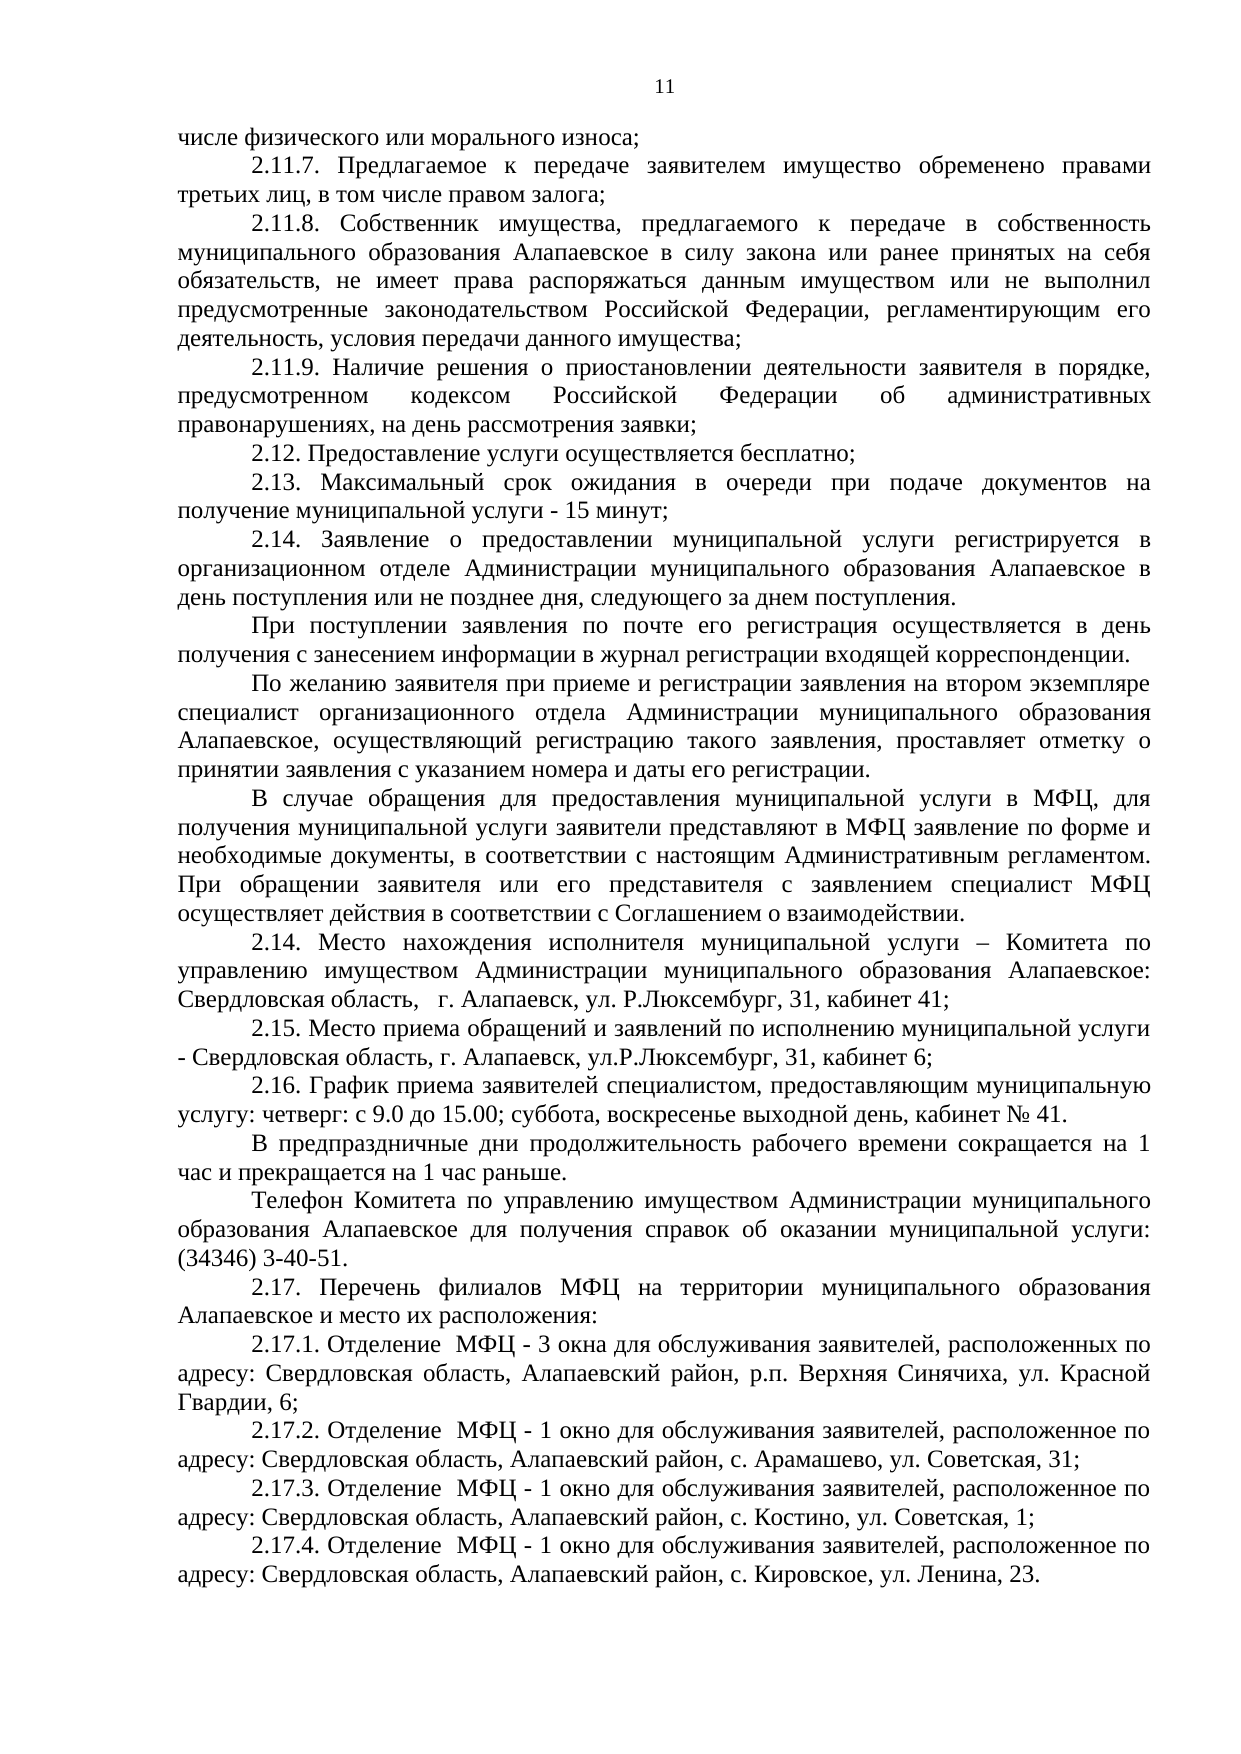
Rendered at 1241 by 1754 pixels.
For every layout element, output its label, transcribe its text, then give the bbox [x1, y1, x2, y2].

text 2.15. Место приема обращений и заявлений по исполнению муниципальной услуги - Свердловская область, г. Алапаевск, ул.Р.Люксембург, 31, кабинет 6; [177, 1013, 1152, 1071]
text 2.11.9. Наличие решения о приостановлении деятельности заявителя в порядке, предусмотренном кодексом Российской Федерации об административных правонарушениях, на день рассмотрения заявки; [177, 352, 1152, 438]
text 2.16. График приема заявителей специалистом, предоставляющим муниципальную услугу: четверг: с 9.0 до 15.00; суббота, воскресенье выходной день, кабинет № 41. [177, 1071, 1152, 1128]
text 2.17.1. Отделение МФЦ - 3 окна для обслуживания заявителей, расположенных по адресу: Свердловская область, Алапаевский район, р.п. Верхняя Синячиха, ул. Красной Гвардии, 6; [177, 1329, 1152, 1416]
text Телефон Комитета по управлению имуществом Администрации муниципального образования Алапаевское для получения справок об оказании муниципальной услуги: (34346) 3-40-51. [177, 1186, 1152, 1272]
text 2.17.4. Отделение МФЦ - 1 окно для обслуживания заявителей, расположенное по адресу: Свердловская область, Алапаевский район, с. Кировское, ул. Ленина, 23. [177, 1531, 1152, 1588]
text 2.11.7. Предлагаемое к передаче заявителем имущество обременено правами третьих лиц, в том числе правом залога; [177, 151, 1152, 208]
text 2.14. Заявление о предоставлении муниципальной услуги регистрируется в организационном отделе Администрации муниципального образования Алапаевское в день поступления или не позднее дня, следующего за днем поступления. [177, 524, 1152, 611]
text 2.17.2. Отделение МФЦ - 1 окно для обслуживания заявителей, расположенное по адресу: Свердловская область, Алапаевский район, с. Арамашево, ул. Советская, 31; [177, 1416, 1152, 1473]
text 2.13. Максимальный срок ожидания в очереди при подаче документов на получение муниципальной услуги - 15 минут; [177, 467, 1152, 524]
text По желанию заявителя при приеме и регистрации заявления на втором экземпляре специалист организационного отдела Администрации муниципального образования Алапаевское, осуществляющий регистрацию такого заявления, проставляет отметку о принятии заявления с указанием номера и даты его регистрации. [177, 668, 1152, 783]
text 2.11.8. Собственник имущества, предлагаемого к передаче в собственность муниципального образования Алапаевское в силу закона или ранее принятых на себя обязательств, не имеет права распоряжаться данным имуществом или не выполнил предусмотренные законодательством Российской Федерации, регламентирующим его деятельность, условия передачи данного имущества; [177, 208, 1152, 352]
text 2.12. Предоставление услуги осуществляется бесплатно; [177, 438, 1152, 467]
text 2.17.3. Отделение МФЦ - 1 окно для обслуживания заявителей, расположенное по адресу: Свердловская область, Алапаевский район, с. Костино, ул. Советская, 1; [177, 1473, 1152, 1531]
text В случае обращения для предоставления муниципальной услуги в МФЦ, для получения муниципальной услуги заявители представляют в МФЦ заявление по форме и необходимые документы, в соответствии с настоящим Административным регламентом. При обращении заявителя или его представителя с заявлением специалист МФЦ осуществляет действия в соответствии с Соглашением о взаимодействии. [177, 783, 1152, 927]
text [177, 122, 1152, 151]
text 2.14. Место нахождения исполнителя муниципальной услуги – Комитета по управлению имуществом Администрации муниципального образования Алапаевское: Свердловская область, г. Алапаевск, ул. Р.Люксембург, 31, кабинет 41; [177, 927, 1152, 1013]
text 2.17. Перечень филиалов МФЦ на территории муниципального образования Алапаевское и место их расположения: [177, 1272, 1152, 1329]
text В предпраздничные дни продолжительность рабочего времени сокращается на 1 час и прекращается на 1 час раньше. [177, 1128, 1152, 1186]
text При поступлении заявления по почте его регистрация осуществляется в день получения с занесением информации в журнал регистрации входящей корреспонденции. [177, 611, 1152, 668]
